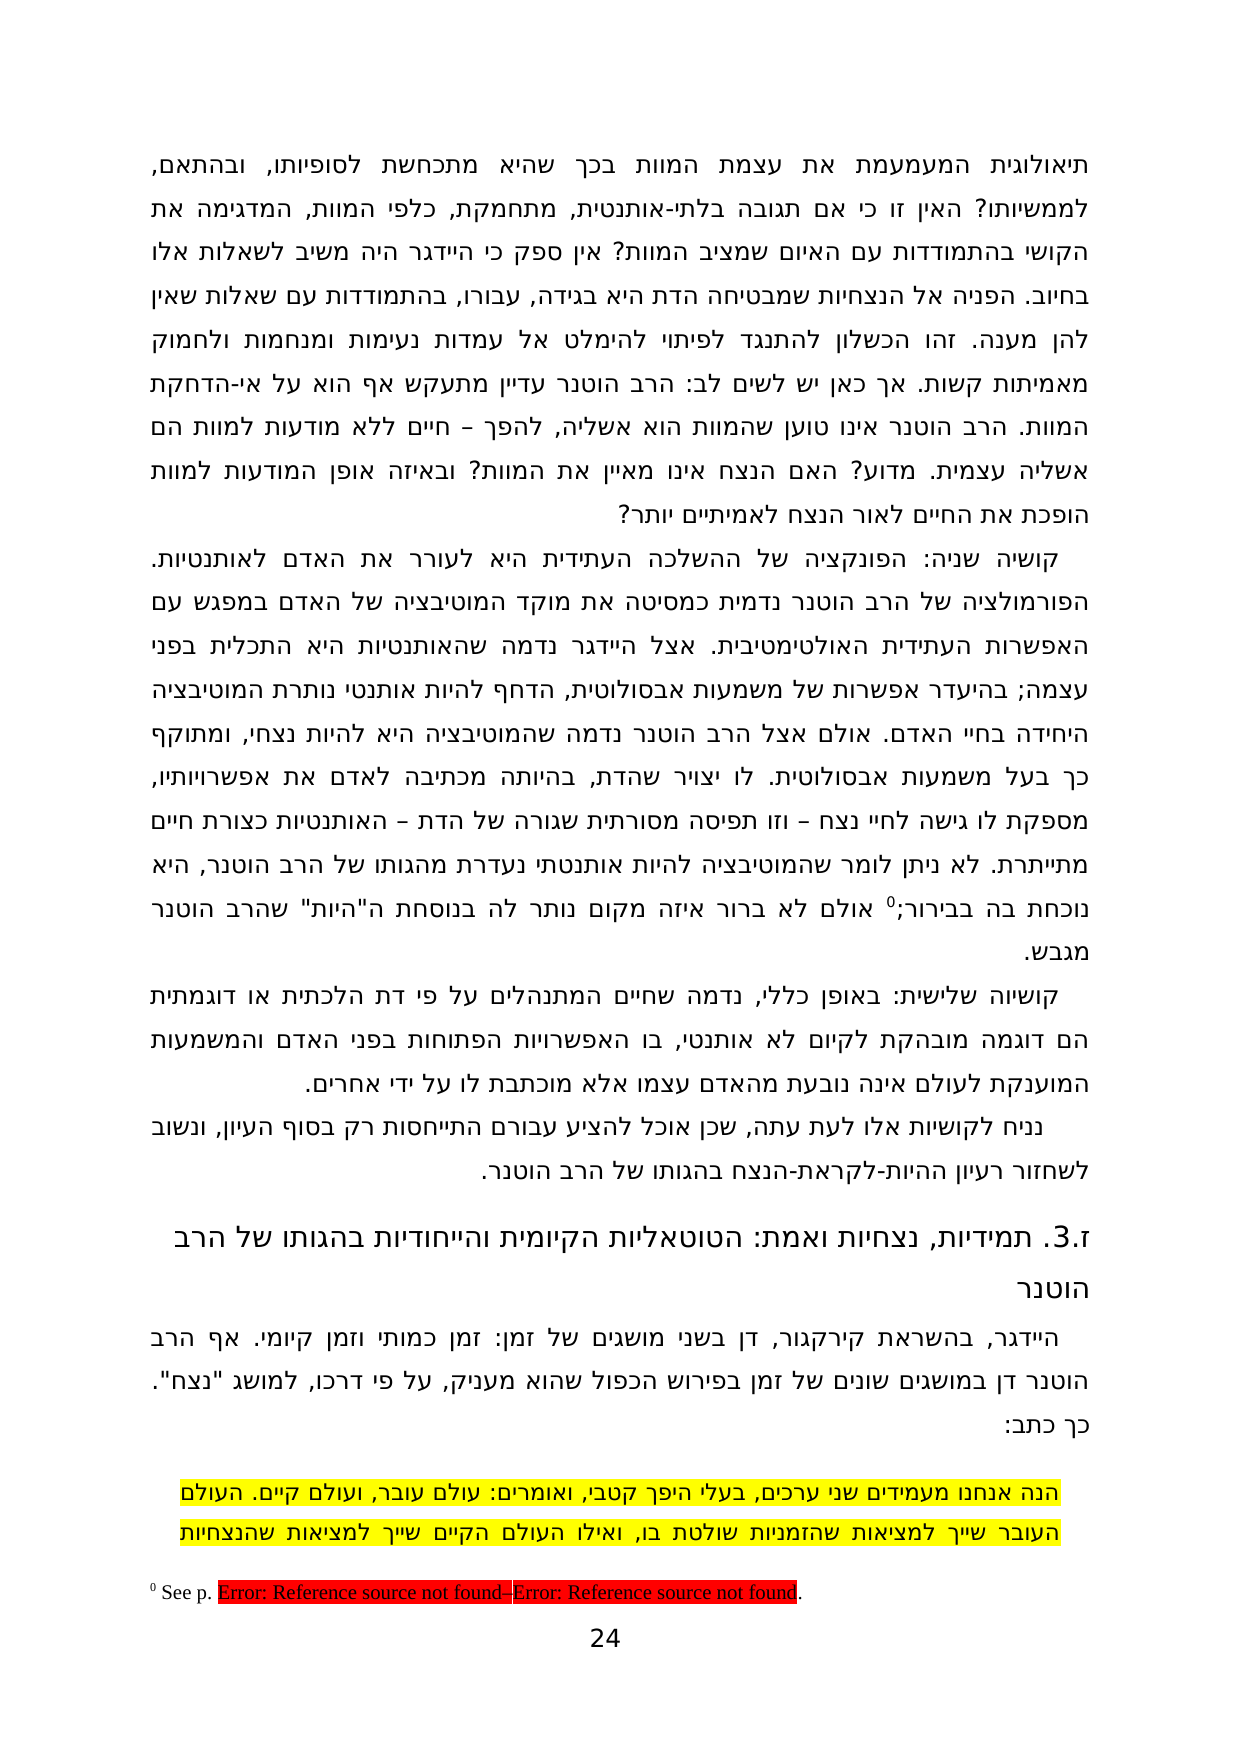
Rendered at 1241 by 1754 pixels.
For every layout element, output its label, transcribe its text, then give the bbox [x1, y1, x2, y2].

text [179, 1479, 1061, 1546]
text קושיה שניה: הפונקציה של ההשלכה העתידית היא לעורר את האדם לאותנטיות. הפורמולציה של הרב הוטנר נדמית כמסיטה את מוקד המוטיבציה של האדם במפגש עם האפשרות העתידית האולטימטיבית. אצל היידגר נדמה שהאותנטיות היא התכלית בפני עצמה; בהיעדר אפשרות של משמעות אבסולוטית, הדחף להיות אותנטי נותרת המוטיבציה היחידה בחיי האדם. אולם אצל הרב הוטנר נדמה שהמוטיבציה היא להיות נצחי, ומתוקף כך בעל משמעות אבסולוטית. לו יצויר שהדת, בהיותה מכתיבה לאדם את אפשרויותיו, מספקת לו גישה לחיי נצח – וזו תפיסה מסורתית שגורה של הדת – האותנטיות כצורת חיים מתייתרת. לא ניתן לומר שהמוטיבציה להיות אותנטתי נעדרת מהגותו של הרב הוטנר, היא נוכחת בה בבירור; אולם לא ברור איזה מקום נותר לה בנוסחת ה"היות" שהרב הוטנר מגבש. [150, 544, 1090, 967]
text נניח לקושיות אלו לעת עתה, שכן אוכל להציע עבורם התייחסות רק בסוף העיון, ונשוב לשחזור רעיון ההיות-לקראת-הנצח בהגותו של הרב הוטנר. [150, 1112, 1090, 1185]
subtitle ז.3. תמידיות, נצחיות ואמת: הטוטאליות הקיומית והייחודיות בהגותו של הרב הוטנר [150, 1221, 1090, 1306]
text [150, 150, 1090, 529]
text היידגר, בהשראת קירקגור, דן בשני מושגים של זמן: זמן כמותי וזמן קיומי. אף הרב הוטנר דן במושגים שונים של זמן בפירוש הכפול שהוא מעניק, על פי דרכו, למושג "נצח". כך כתב: [150, 1323, 1090, 1439]
text קושיוה שלישית: באופן כללי, נדמה שחיים המתנהלים על פי דת הלכתית או דוגמתית הם דוגמה מובהקת לקיום לא אותנטי, בו האפשרויות הפתוחות בפני האדם והמשמעות המוענקת לעולם אינה נובעת מהאדם עצמו אלא מוכתבת לו על ידי אחרים. [150, 981, 1090, 1098]
